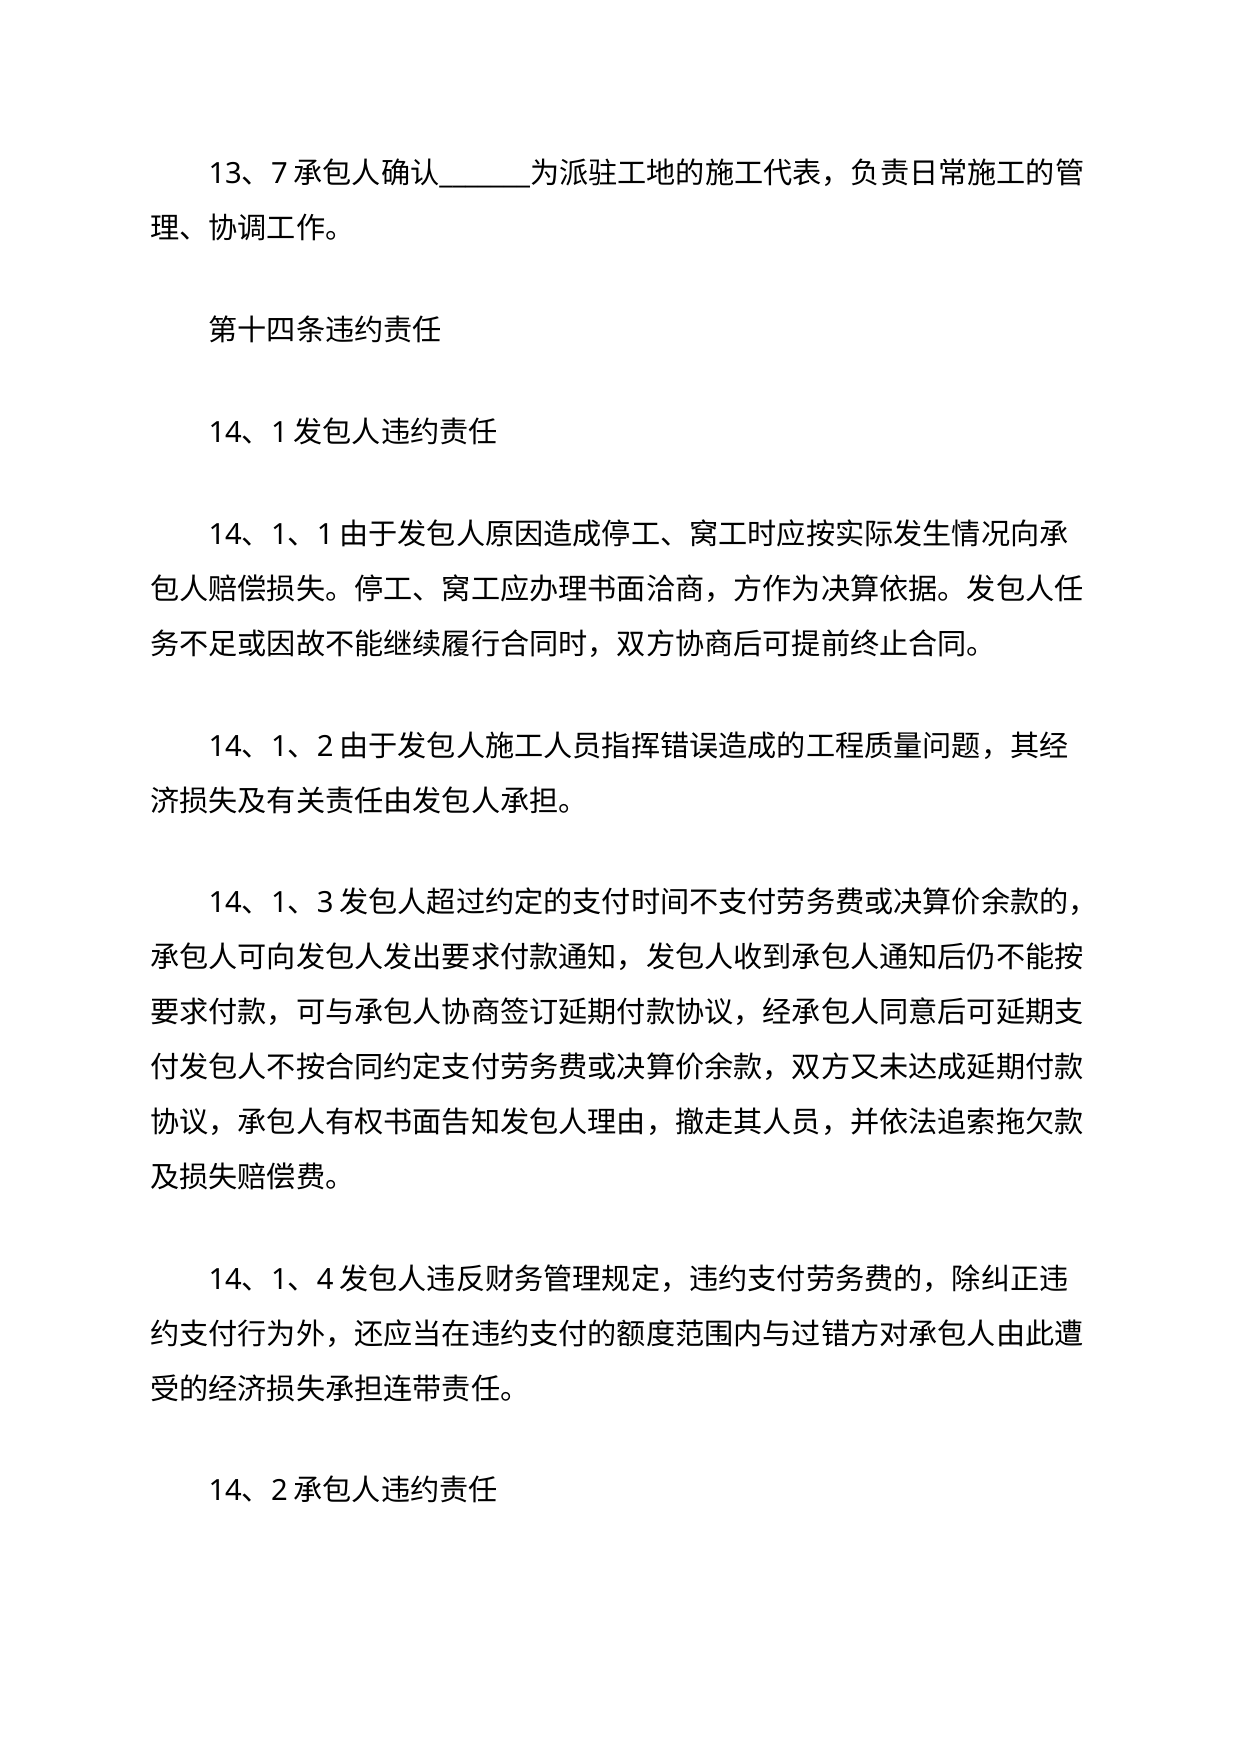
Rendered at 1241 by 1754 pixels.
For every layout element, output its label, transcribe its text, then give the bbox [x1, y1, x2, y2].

text 13、7承包人确认_______为派驻工地的施工代表，负责日常施工的管理、协调工作。 [150, 150, 1090, 247]
text 14、1、3发包人超过约定的支付时间不支付劳务费或决算价余款的，承包人可向发包人发出要求付款通知，发包人收到承包人通知后仍不能按要求付款，可与承包人协商签订延期付款协议，经承包人同意后可延期支付发包人不按合同约定支付劳务费或决算价余款，双方又未达成延期付款协议，承包人有权书面告知发包人理由，撤走其人员，并依法追索拖欠款及损失赔偿费。 [150, 879, 1090, 1196]
text 14、1、2由于发包人施工人员指挥错误造成的工程质量问题，其经济损失及有关责任由发包人承担。 [150, 722, 1090, 819]
text 14、1、4发包人违反财务管理规定，违约支付劳务费的，除纠正违约支付行为外，还应当在违约支付的额度范围内与过错方对承包人由此遭受的经济损失承担连带责任。 [150, 1255, 1090, 1407]
text 14、2承包人违约责任 [150, 1467, 1090, 1509]
text 14、1发包人违约责任 [150, 408, 1090, 451]
text 第十四条违约责任 [150, 307, 1090, 349]
text 14、1、1由于发包人原因造成停工、窝工时应按实际发生情况向承包人赔偿损失。停工、窝工应办理书面洽商，方作为决算依据。发包人任务不足或因故不能继续履行合同时，双方协商后可提前终止合同。 [150, 511, 1090, 663]
